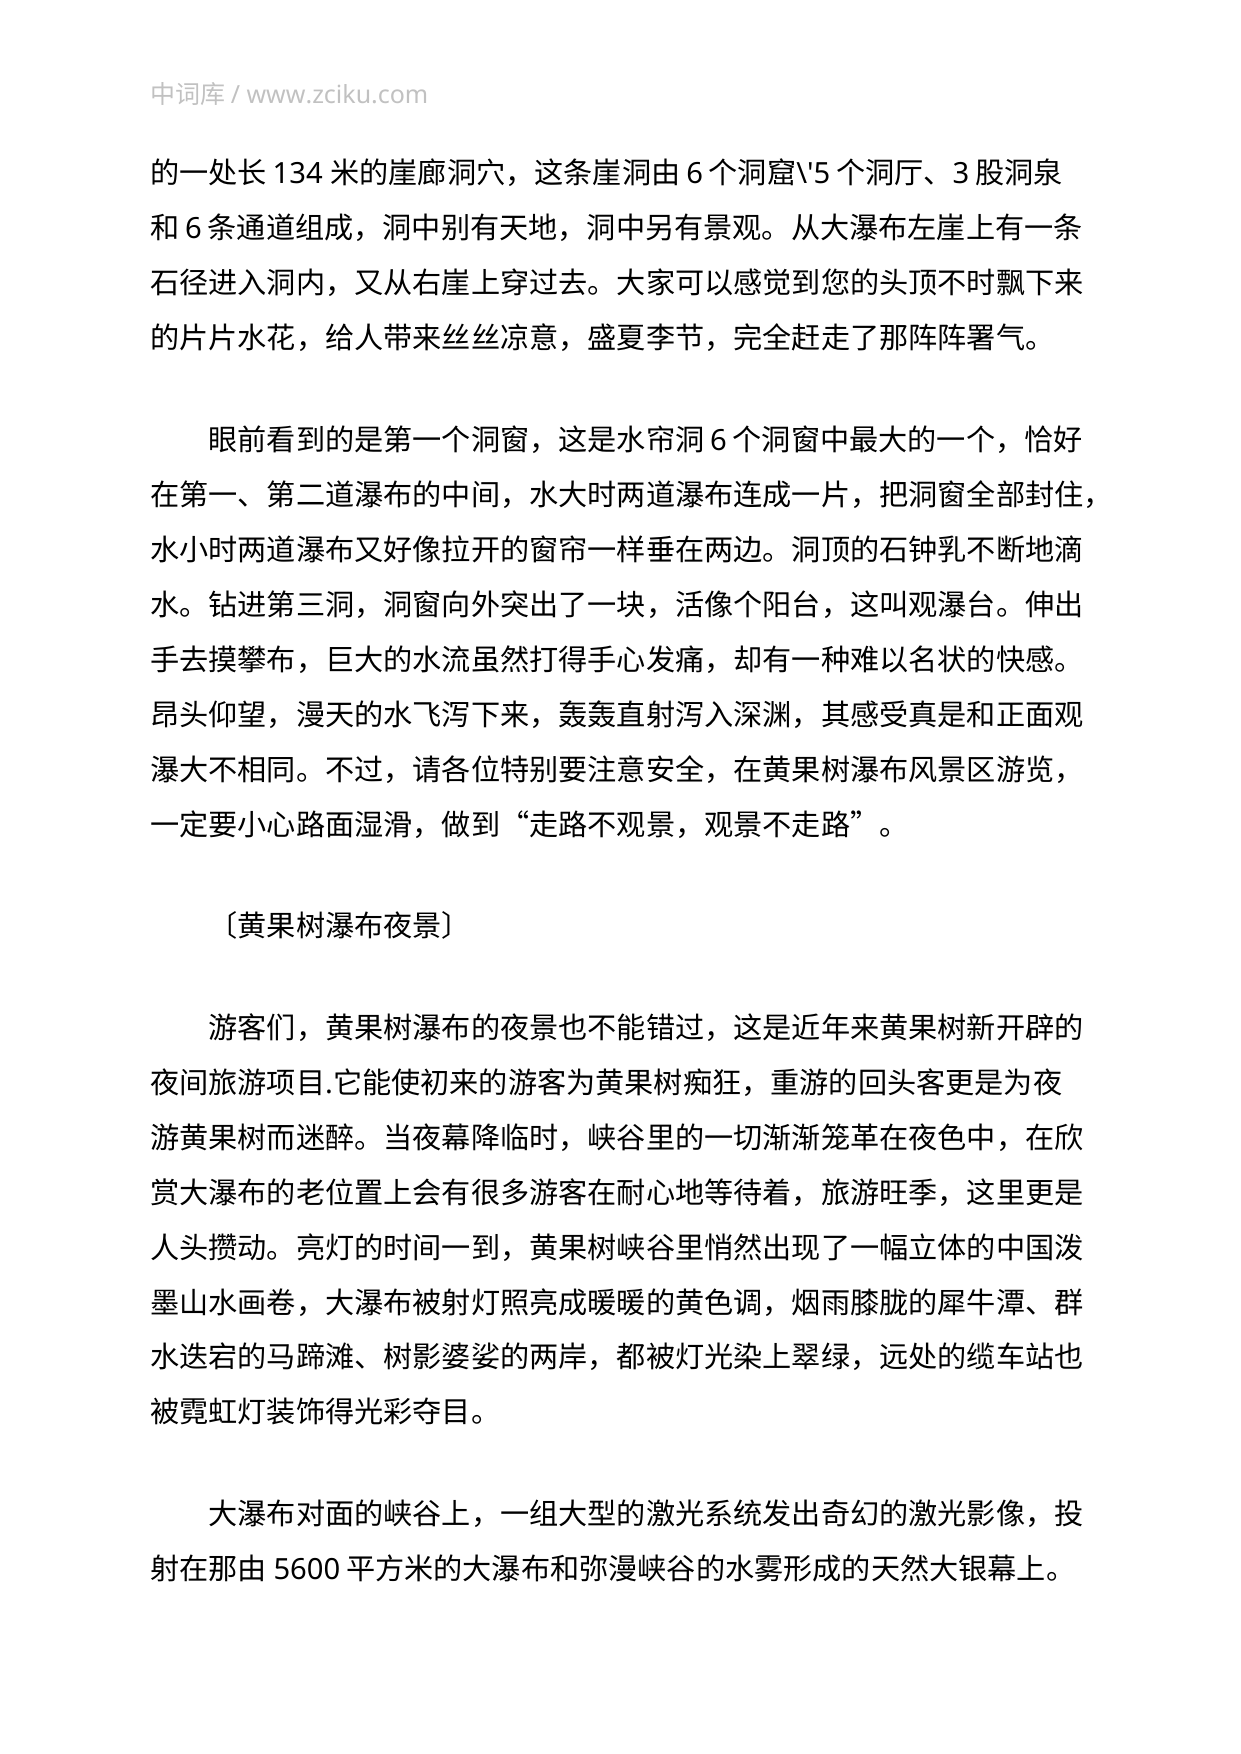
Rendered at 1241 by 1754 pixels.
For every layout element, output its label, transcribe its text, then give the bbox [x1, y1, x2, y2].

text 眼前看到的是第一个洞窗，这是水帘洞6个洞窗中最大的一个，恰好在第一、第二道瀑布的中间，水大时两道瀑布连成一片，把洞窗全部封住，水小时两道瀑布又好像拉开的窗帘一样垂在两边。洞顶的石钟乳不断地滴水。钻进第三洞，洞窗向外突出了一块，活像个阳台，这叫观瀑台。伸出手去摸攀布，巨大的水流虽然打得手心发痛，却有一种难以名状的快感。昂头仰望，漫天的水飞泻下来，轰轰直射泻入深渊，其感受真是和正面观瀑大不相同。不过，请各位特别要注意安全，在黄果树瀑布风景区游览，一定要小心路面湿滑，做到“走路不观景，观景不走路”。 [150, 417, 1090, 843]
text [150, 150, 1090, 357]
text 〔黄果树瀑布夜景〕 [150, 903, 1090, 945]
text 游客们，黄果树瀑布的夜景也不能错过，这是近年来黄果树新开辟的夜间旅游项目.它能使初来的游客为黄果树痴狂，重游的回头客更是为夜游黄果树而迷醉。当夜幕降临时，峡谷里的一切渐渐笼革在夜色中，在欣赏大瀑布的老位置上会有很多游客在耐心地等待着，旅游旺季，这里更是人头攒动。亮灯的时间一到，黄果树峡谷里悄然出现了一幅立体的中国泼墨山水画卷，大瀑布被射灯照亮成暖暖的黄色调，烟雨膝胧的犀牛潭、群水迭宕的马蹄滩、树影婆娑的两岸，都被灯光染上翠绿，远处的缆车站也被霓虹灯装饰得光彩夺目。 [150, 1004, 1090, 1431]
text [150, 1491, 1090, 1588]
